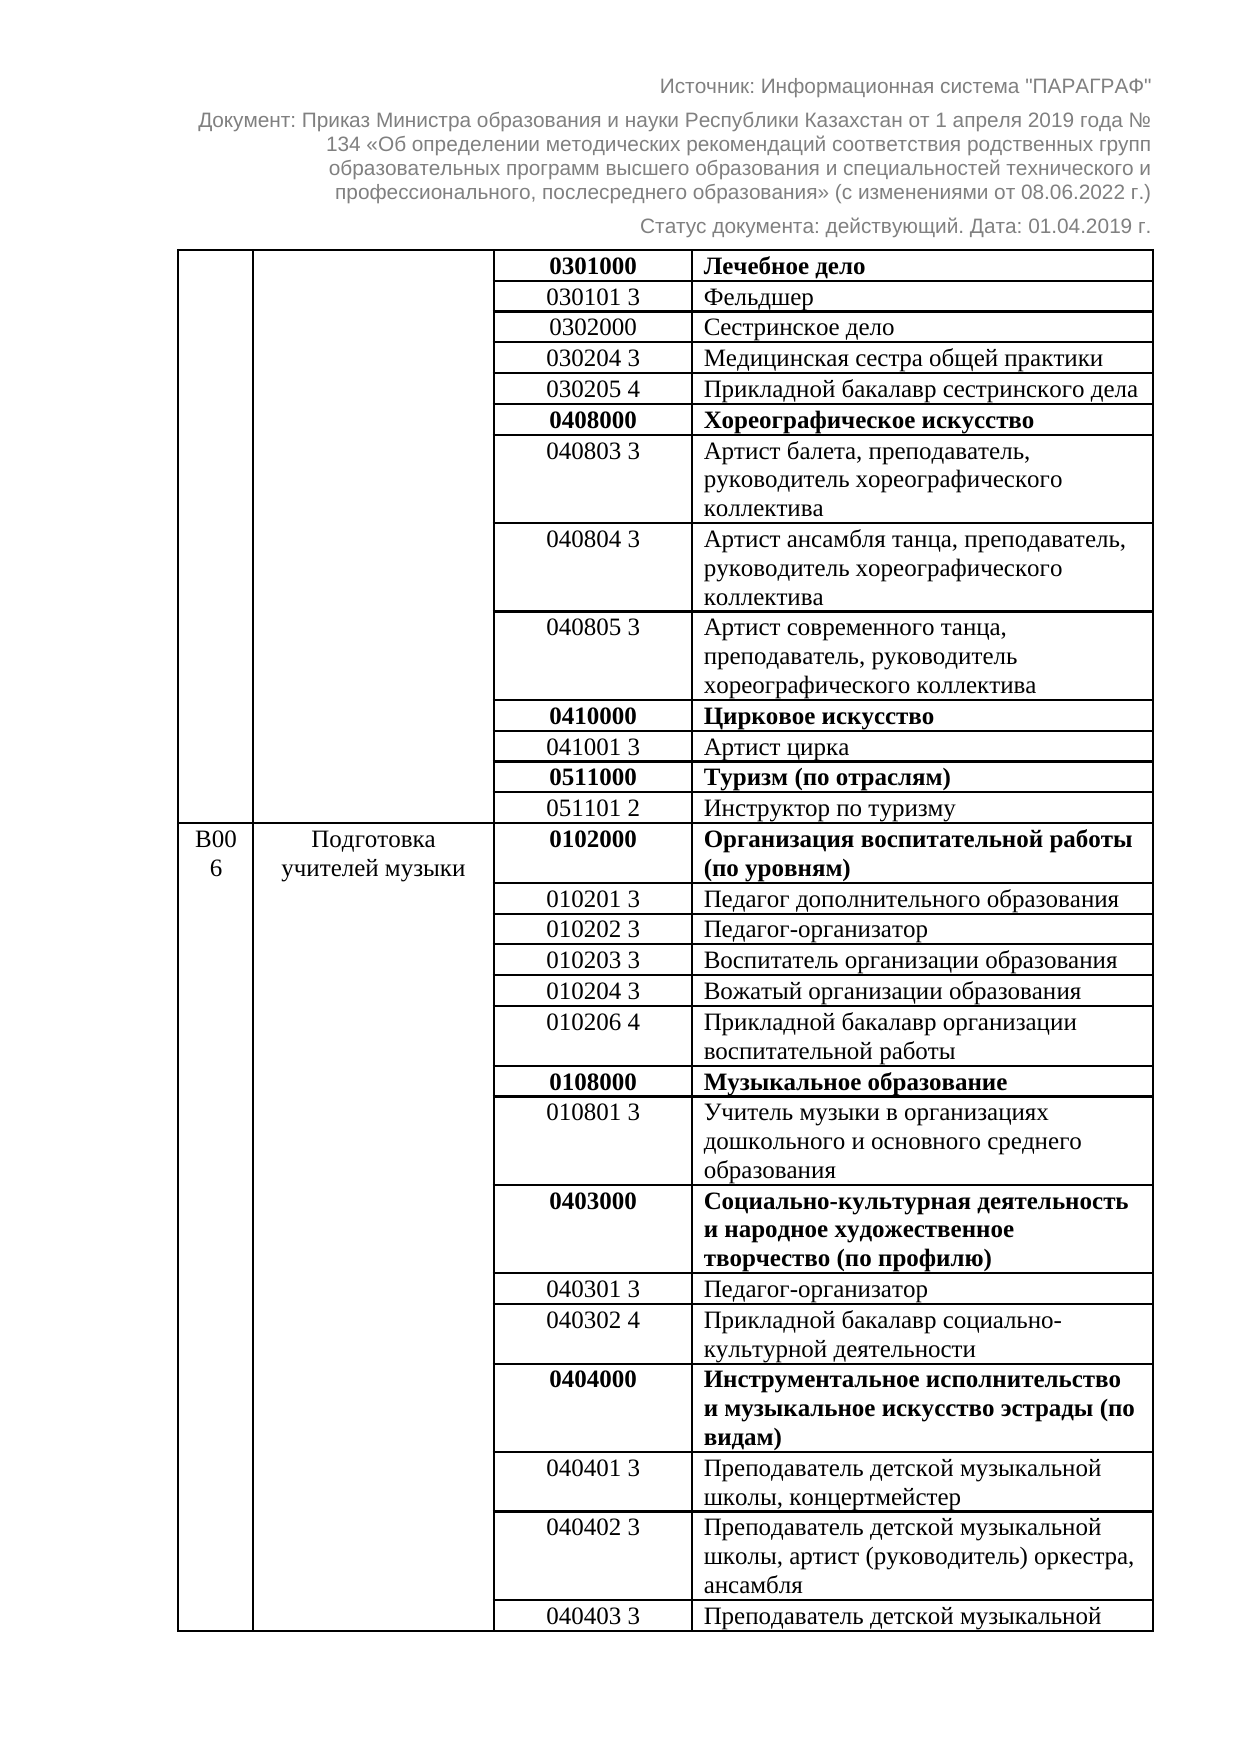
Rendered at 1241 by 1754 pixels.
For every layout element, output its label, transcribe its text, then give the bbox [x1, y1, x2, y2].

table_cell 040401 3 [495, 1453, 691, 1510]
table_cell Медицинская сестра общей практики [693, 343, 1152, 372]
table_cell Педагог дополнительного образования [693, 884, 1152, 912]
table_cell Вожатый организации образования [693, 976, 1152, 1005]
table_cell 0302000 [495, 313, 691, 341]
table_cell 010203 3 [495, 945, 691, 974]
table_cell Лечебное дело [693, 251, 1152, 279]
table_cell Прикладной бакалавр сестринского дела [693, 374, 1152, 403]
table_cell 030205 4 [495, 374, 691, 403]
table_cell 0404000 [495, 1365, 691, 1451]
table_cell 041001 3 [495, 732, 691, 760]
table_cell Инструктор по туризму [693, 793, 1152, 822]
table_cell 0108000 [495, 1067, 691, 1095]
table_cell Прикладной бакалавр социально-культурной деятельности [693, 1305, 1152, 1362]
table_cell 010204 3 [495, 976, 691, 1005]
table_cell 0410000 [495, 701, 691, 729]
table_cell Инструментальное исполнительство и музыкальное искусство эстрады (по видам) [693, 1365, 1152, 1451]
table_cell 040803 3 [495, 436, 691, 522]
table_cell 040302 4 [495, 1305, 691, 1362]
table_cell 0102000 [495, 824, 691, 882]
table_cell Педагог-организатор [693, 915, 1152, 943]
table_cell 0511000 [495, 763, 691, 791]
table_cell Артист современного танца, преподаватель, руководитель хореографического коллектива [693, 613, 1152, 699]
table_cell 040805 3 [495, 613, 691, 699]
table_cell Артист ансамбля танца, преподаватель, руководитель хореографического коллектива [693, 524, 1152, 610]
table_cell Артист балета, преподаватель, руководитель хореографического коллектива [693, 436, 1152, 522]
table_cell 051101 2 [495, 793, 691, 822]
table_cell 040301 3 [495, 1274, 691, 1303]
table_cell 040402 3 [495, 1513, 691, 1599]
table_cell 040403 3 [495, 1601, 691, 1629]
table_cell Хореографическое искусство [693, 405, 1152, 434]
table_cell 0408000 [495, 405, 691, 434]
table_cell Организация воспитательной работы (по уровням) [693, 824, 1152, 882]
table_cell 010206 4 [495, 1007, 691, 1064]
table_cell Педагог-организатор [693, 1274, 1152, 1303]
table_cell 0301000 [495, 251, 691, 279]
table_cell Прикладной бакалавр организации воспитательной работы [693, 1007, 1152, 1064]
table_cell 010801 3 [495, 1098, 691, 1184]
table_cell 010201 3 [495, 884, 691, 912]
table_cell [693, 1601, 1152, 1629]
table_cell Подготовка учителей музыки [254, 824, 493, 1629]
table_cell Музыкальное образование [693, 1067, 1152, 1095]
table_cell Преподаватель детской музыкальной школы, артист (руководитель) оркестра, ансамбля [693, 1513, 1152, 1599]
table_cell Цирковое искусство [693, 701, 1152, 729]
table_cell 030101 3 [495, 282, 691, 310]
table_cell Учитель музыки в организациях дошкольного и основного среднего образования [693, 1098, 1152, 1184]
table_cell Туризм (по отраслям) [693, 763, 1152, 791]
table_cell Фельдшер [693, 282, 1152, 310]
table_cell В006 [179, 824, 252, 1629]
table_cell Социально-культурная деятельность и народное художественное творчество (по профилю) [693, 1186, 1152, 1272]
table_cell Преподаватель детской музыкальной школы, концертмейстер [693, 1453, 1152, 1510]
table_cell 010202 3 [495, 915, 691, 943]
table_cell 0403000 [495, 1186, 691, 1272]
table_cell 030204 3 [495, 343, 691, 372]
table_cell Артист цирка [693, 732, 1152, 760]
table_cell Воспитатель организации образования [693, 945, 1152, 974]
table_cell 040804 3 [495, 524, 691, 610]
table_cell Сестринское дело [693, 313, 1152, 341]
